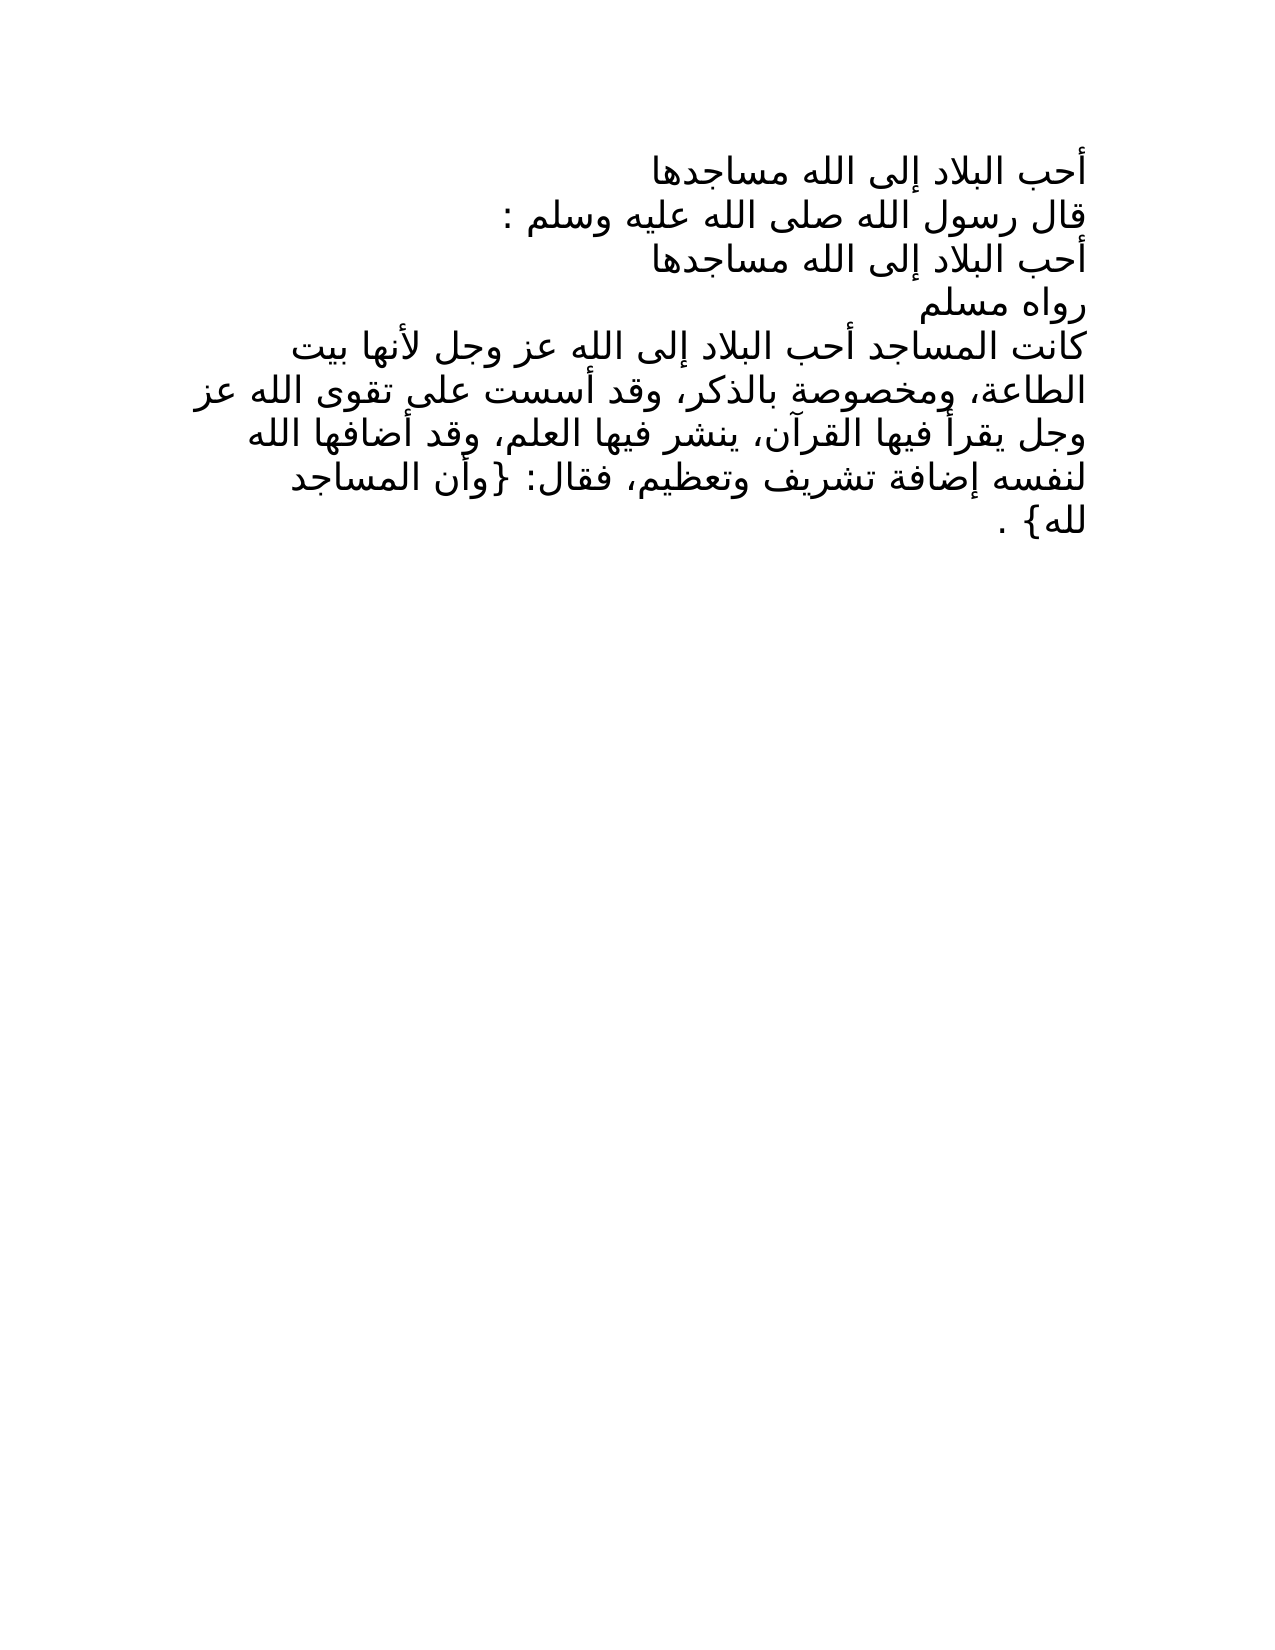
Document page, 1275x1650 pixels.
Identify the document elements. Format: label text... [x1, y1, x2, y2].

text أحب البلاد إلى الله مساجدها [187, 237, 1087, 281]
text قال رسول الله صلى الله عليه وسلم : [187, 194, 1087, 237]
text أحب البلاد إلى الله مساجدها [187, 150, 1087, 194]
text رواه مسلم [187, 281, 1087, 324]
text كانت المساجد أحب البلاد إلى الله عز وجل لأنها بيت الطاعة، ومخصوصة بالذكر، وقد أسست على تقوى الله عز وجل يقرأ فيها القرآن، ينشر فيها العلم، وقد أضافها الله لنفسه إضافة تشريف وتعظيم، فقال: {وأن المساجد لله} . [187, 324, 1087, 543]
